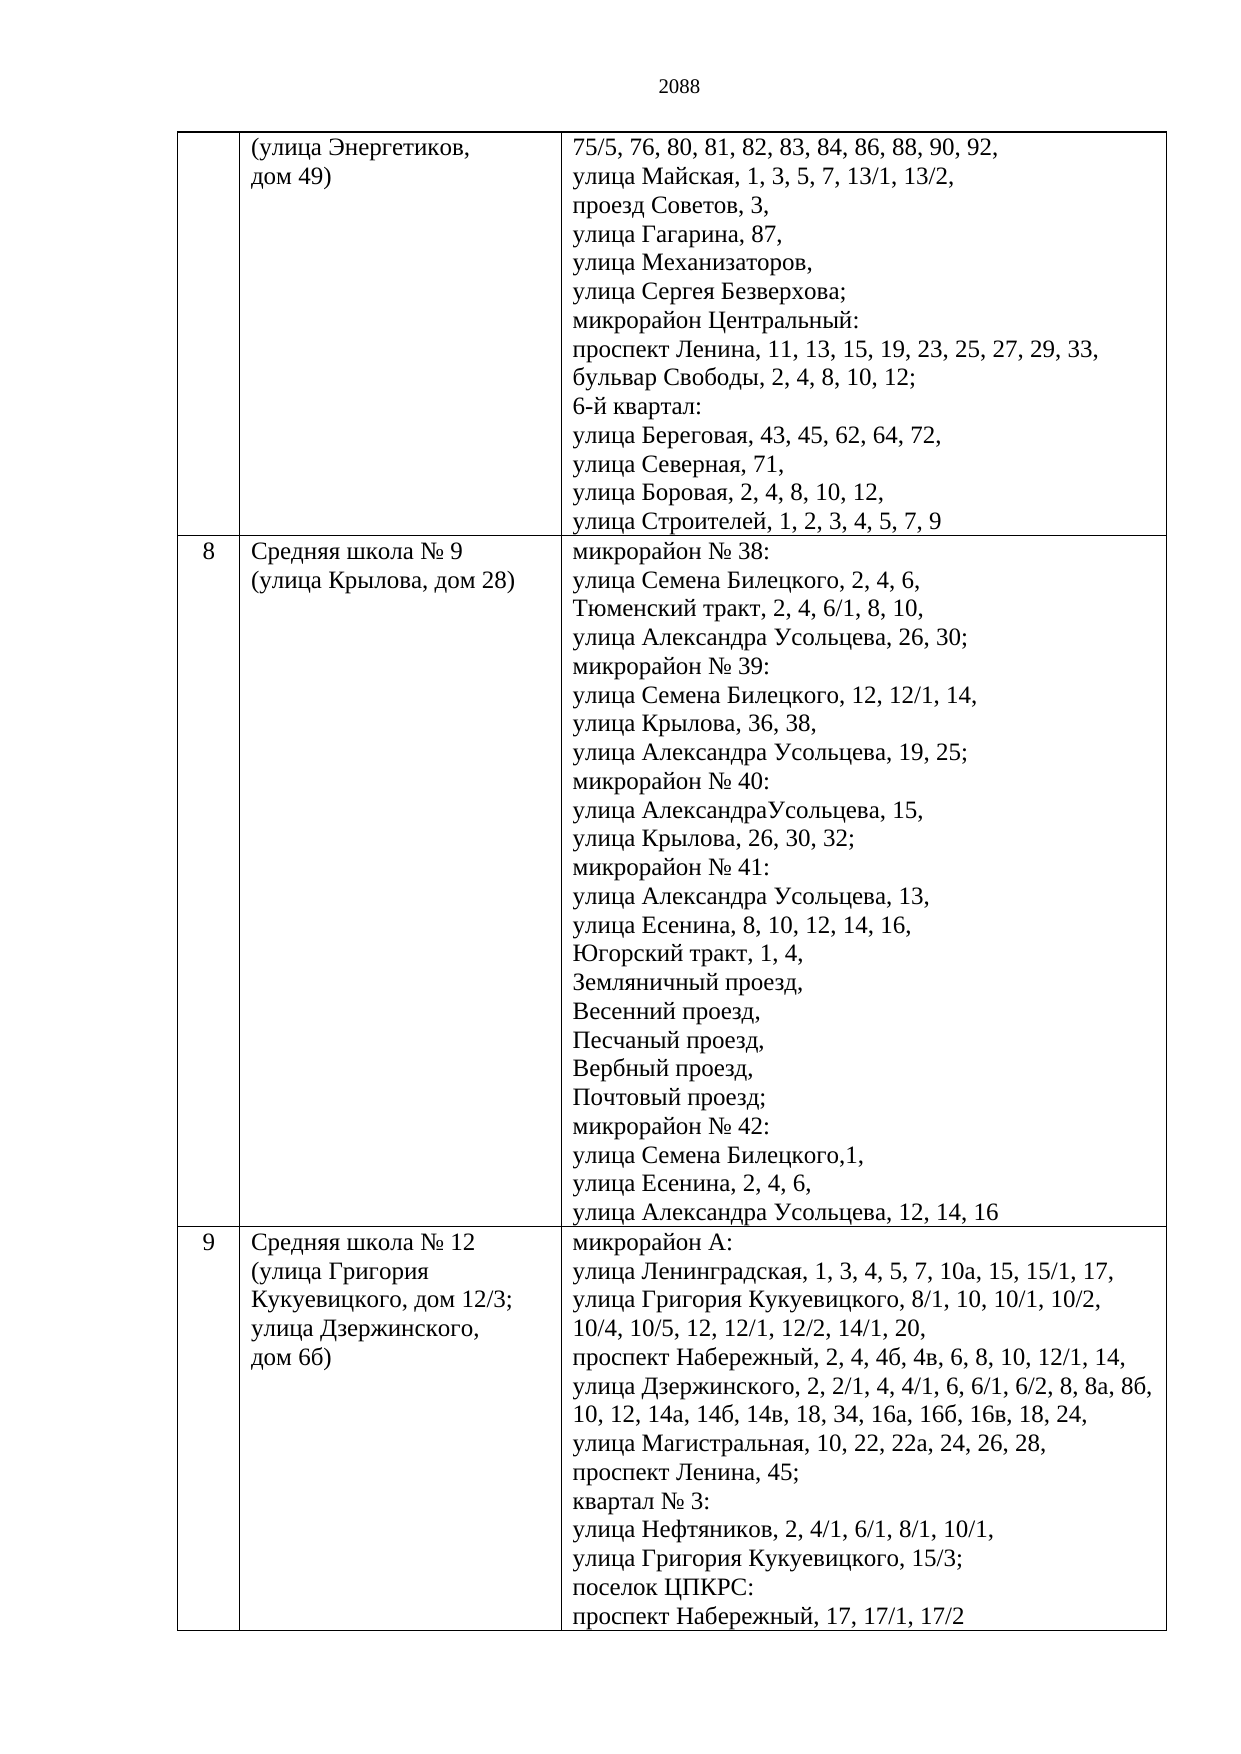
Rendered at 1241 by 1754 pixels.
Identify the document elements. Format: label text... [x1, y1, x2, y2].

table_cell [240, 133, 561, 535]
table_cell 8 [178, 536, 239, 1226]
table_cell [562, 133, 1166, 535]
table_cell микрорайон № 38: улица Семена Билецкого, 2, 4, 6, Тюменский тракт, 2, 4, 6/1, 8, 10, улица Александра Усольцева, 26, 30; микрорайон № 39: улица Семена Билецкого, 12, 12/1, 14, улица Крылова, 36, 38, улица Александра Усольцева, 19, 25; микрорайон № 40: улица АлександраУсольцева, 15, улица Крылова, 26, 30, 32; микрорайон № 41: улица Александра Усольцева, 13, улица Есенина, 8, 10, 12, 14, 16, Югорский тракт, 1, 4, Земляничный проезд, Весенний проезд, Песчаный проезд, Вербный проезд, Почтовый проезд; микрорайон № 42: улица Семена Билецкого,1, улица Есенина, 2, 4, 6, улица Александра Усольцева, 12, 14, 16 [562, 536, 1166, 1226]
table_cell Средняя школа № 9 (улица Крылова, дом 28) [240, 536, 561, 1226]
table_cell микрорайон А: улица Ленинградская, 1, 3, 4, 5, 7, 10а, 15, 15/1, 17, улица Григория Кукуевицкого, 8/1, 10, 10/1, 10/2, 10/4, 10/5, 12, 12/1, 12/2, 14/1, 20, проспект Набережный, 2, 4, 4б, 4в, 6, 8, 10, 12/1, 14, улица Дзержинского, 2, 2/1, 4, 4/1, 6, 6/1, 6/2, 8, 8а, 8б, 10, 12, 14а, 14б, 14в, 18, 34, 16а, 16б, 16в, 18, 24, улица Магистральная, 10, 22, 22а, 24, 26, 28, проспект Ленина, 45; квартал № 3: улица Нефтяников, 2, 4/1, 6/1, 8/1, 10/1, улица Григория Кукуевицкого, 15/3; поселок ЦПКРС: проспект Набережный, 17, 17/1, 17/2 [562, 1227, 1166, 1629]
table_cell 7 [178, 133, 239, 535]
table_cell Средняя школа № 12 (улица Григория Кукуевицкого, дом 12/3; улица Дзержинского, дом 6б) [240, 1227, 561, 1629]
table_cell 9 [178, 1227, 239, 1629]
